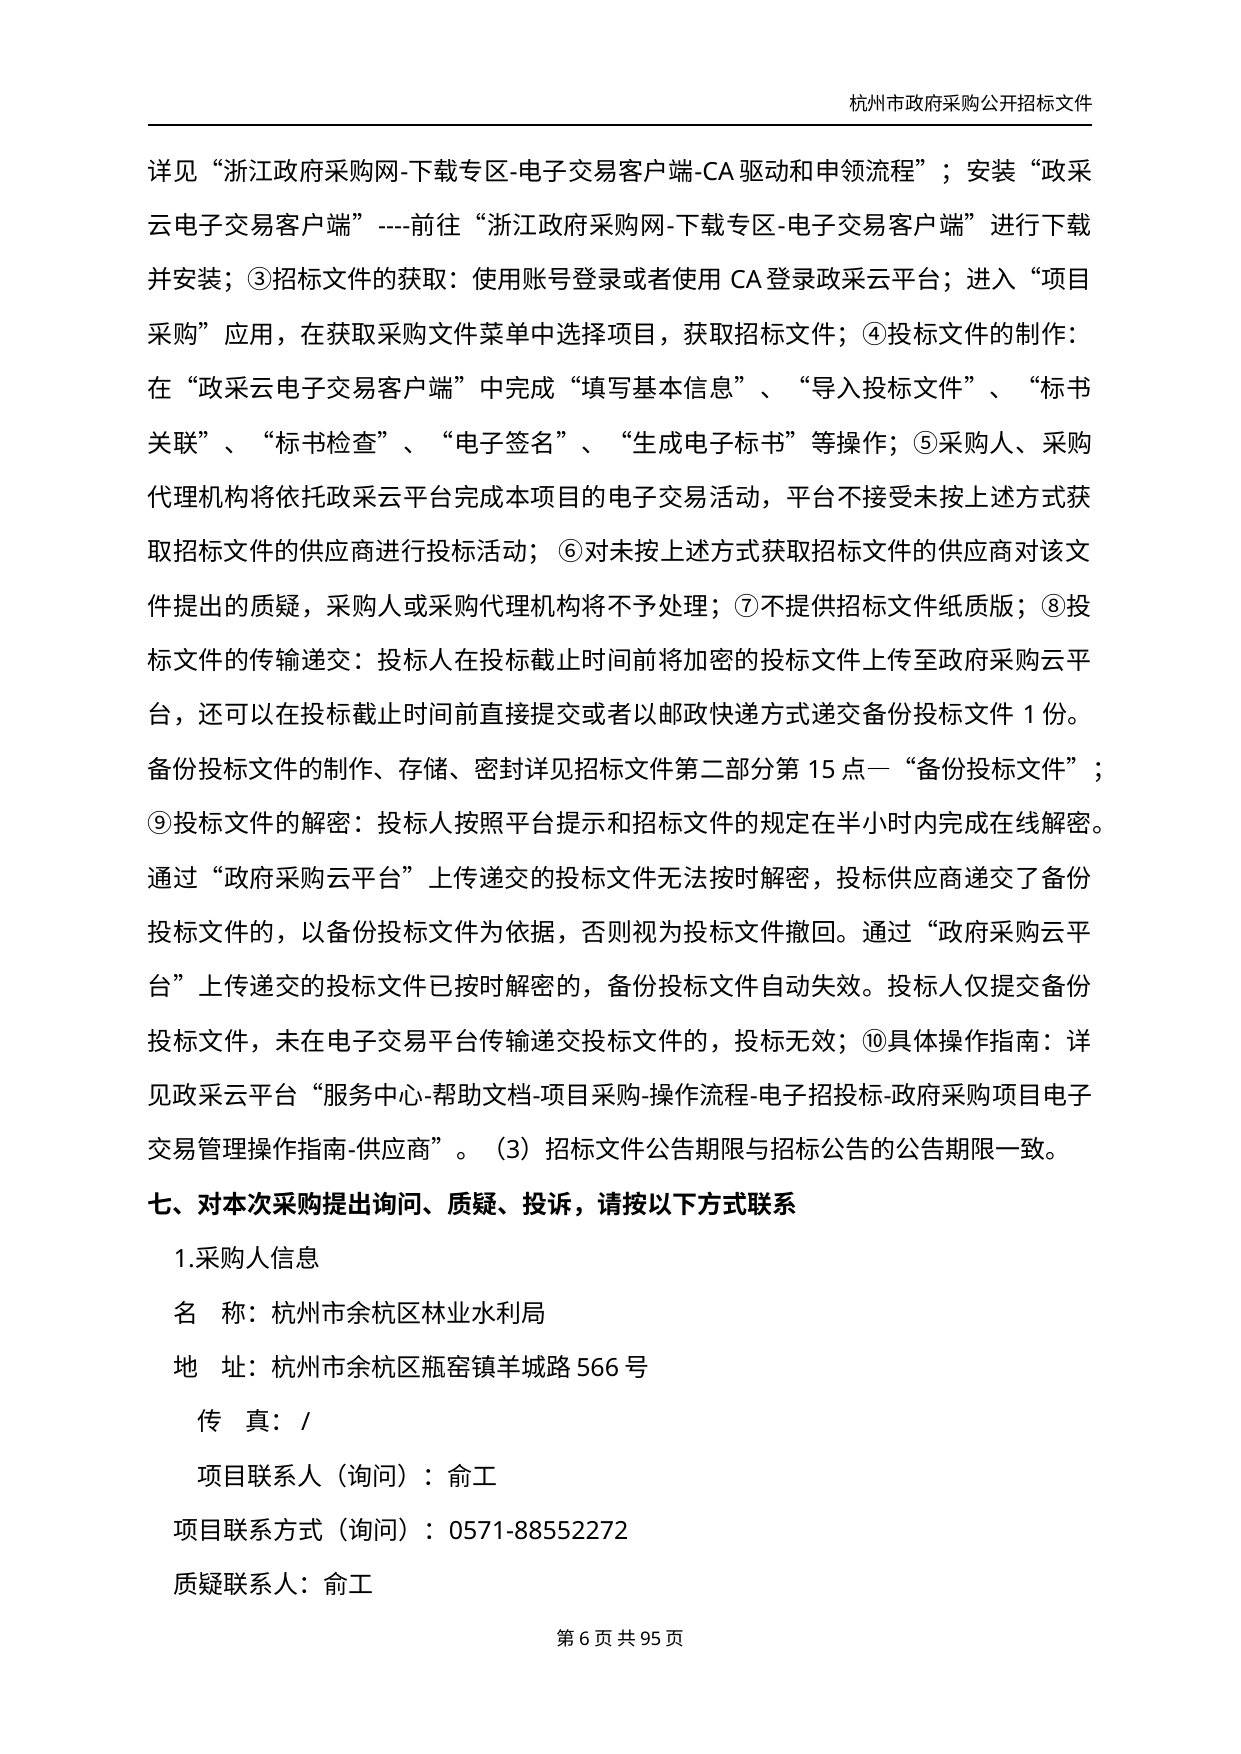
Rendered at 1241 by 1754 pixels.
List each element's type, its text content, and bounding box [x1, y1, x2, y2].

text 七、对本次采购提出询问、质疑、投诉，请按以下方式联系 [148, 1184, 1092, 1221]
text 质疑联系人：俞工 [148, 1565, 1092, 1601]
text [148, 151, 1092, 1166]
text 传 真： / [148, 1402, 1092, 1438]
text 项目联系人（询问）：俞工 [148, 1456, 1092, 1492]
text 地 址：杭州市余杭区瓶窑镇羊城路566号 [148, 1347, 1092, 1384]
text 1.采购人信息 [148, 1239, 1092, 1275]
text 项目联系方式（询问）：0571-88552272 [148, 1511, 1092, 1547]
text 名 称：杭州市余杭区林业水利局 [148, 1293, 1092, 1329]
